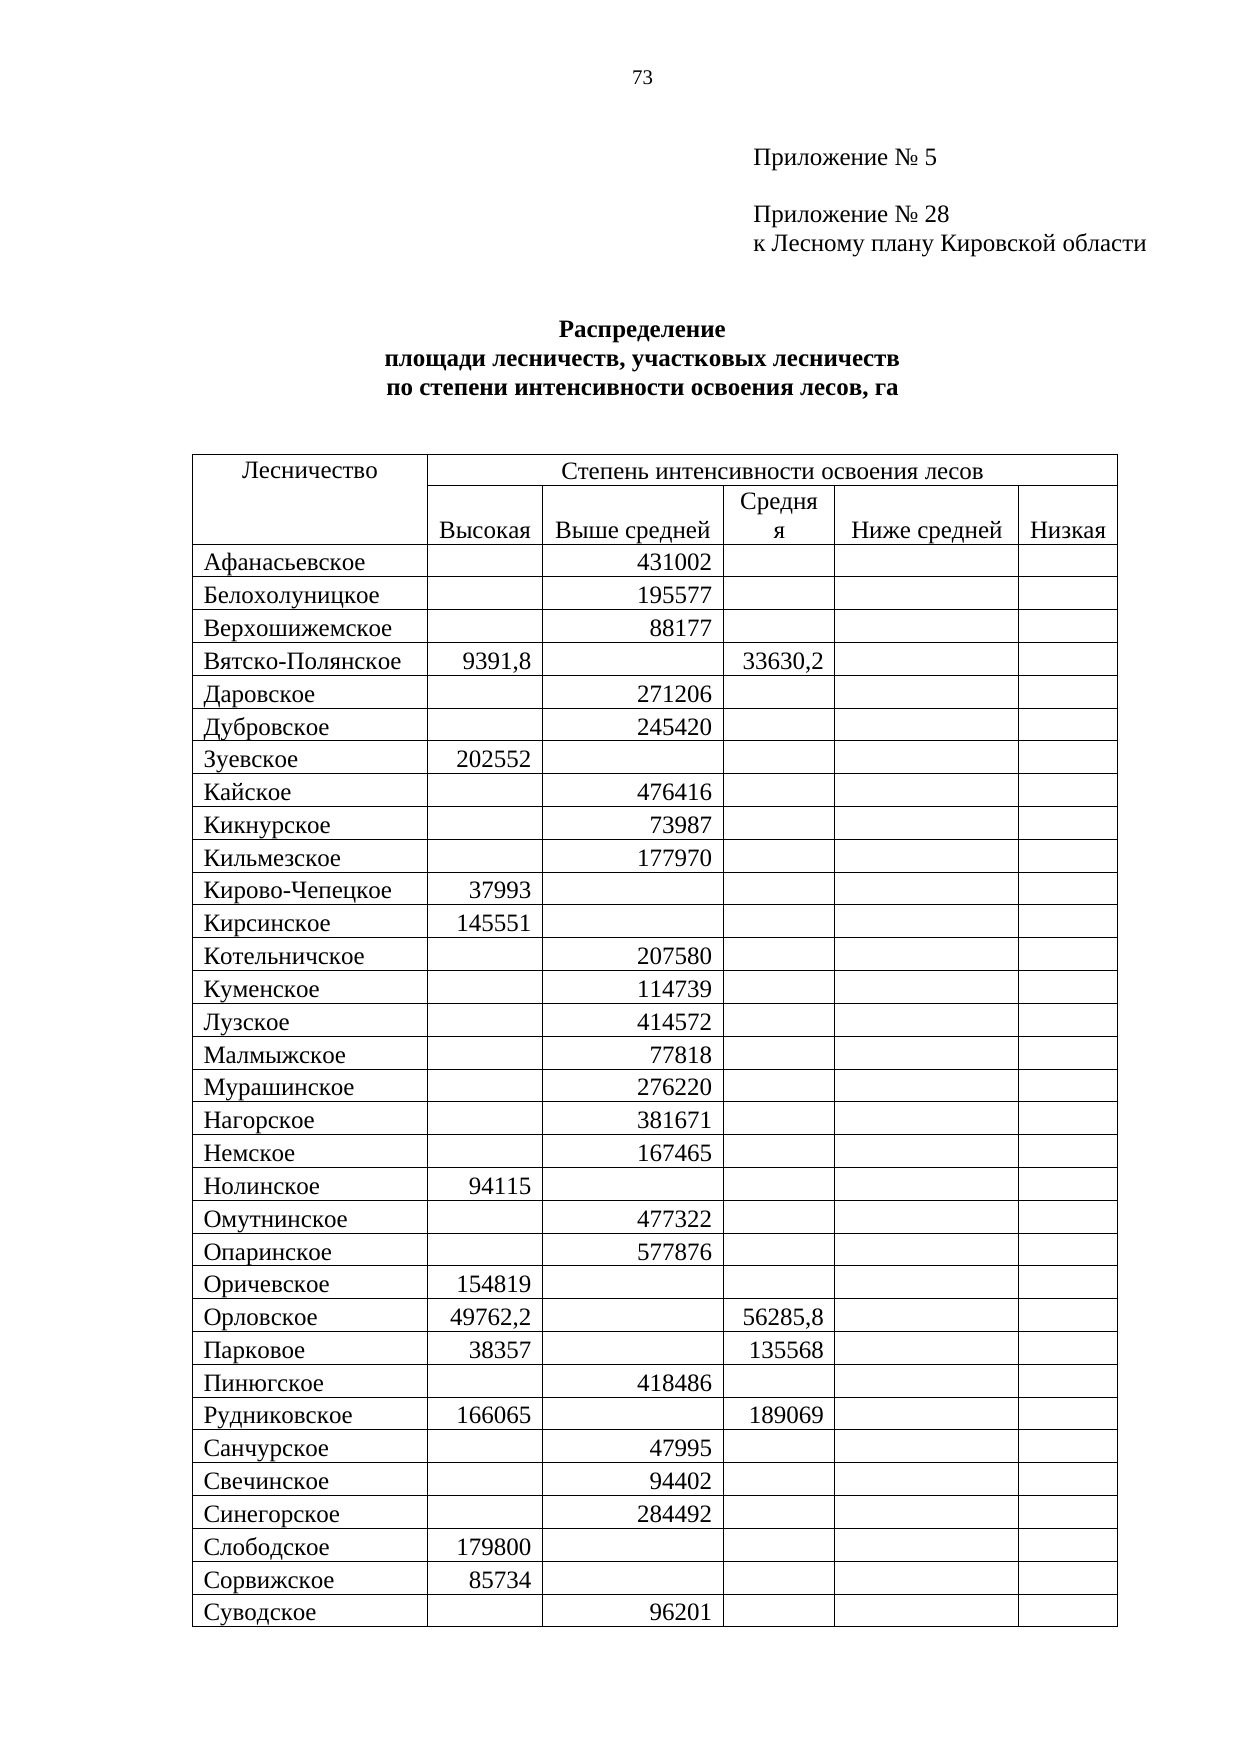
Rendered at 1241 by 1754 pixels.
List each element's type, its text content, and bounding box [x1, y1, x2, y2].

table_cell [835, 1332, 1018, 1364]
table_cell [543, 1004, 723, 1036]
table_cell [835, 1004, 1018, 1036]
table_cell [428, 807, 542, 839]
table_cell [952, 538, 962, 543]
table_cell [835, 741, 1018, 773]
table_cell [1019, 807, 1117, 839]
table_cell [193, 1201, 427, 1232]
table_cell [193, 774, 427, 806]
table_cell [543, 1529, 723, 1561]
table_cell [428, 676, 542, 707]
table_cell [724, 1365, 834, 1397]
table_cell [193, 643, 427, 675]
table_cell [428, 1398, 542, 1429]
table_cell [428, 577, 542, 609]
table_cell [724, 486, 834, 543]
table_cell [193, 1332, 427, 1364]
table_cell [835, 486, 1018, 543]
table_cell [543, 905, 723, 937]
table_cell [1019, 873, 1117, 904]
text к Лесному плану Кировской области [753, 228, 1167, 257]
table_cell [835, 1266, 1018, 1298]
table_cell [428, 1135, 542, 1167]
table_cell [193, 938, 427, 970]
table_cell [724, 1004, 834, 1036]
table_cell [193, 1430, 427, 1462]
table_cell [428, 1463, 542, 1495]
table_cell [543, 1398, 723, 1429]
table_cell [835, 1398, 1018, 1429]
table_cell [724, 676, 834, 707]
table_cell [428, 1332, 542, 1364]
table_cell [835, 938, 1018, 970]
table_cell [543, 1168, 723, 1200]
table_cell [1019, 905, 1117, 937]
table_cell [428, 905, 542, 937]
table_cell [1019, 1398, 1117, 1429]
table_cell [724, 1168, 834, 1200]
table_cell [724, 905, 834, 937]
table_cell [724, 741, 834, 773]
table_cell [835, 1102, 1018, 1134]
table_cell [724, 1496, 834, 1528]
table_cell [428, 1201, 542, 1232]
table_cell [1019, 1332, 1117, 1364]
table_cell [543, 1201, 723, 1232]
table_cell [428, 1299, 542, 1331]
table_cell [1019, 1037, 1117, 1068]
text площади лесничеств, участковых лесничеств [118, 343, 1166, 372]
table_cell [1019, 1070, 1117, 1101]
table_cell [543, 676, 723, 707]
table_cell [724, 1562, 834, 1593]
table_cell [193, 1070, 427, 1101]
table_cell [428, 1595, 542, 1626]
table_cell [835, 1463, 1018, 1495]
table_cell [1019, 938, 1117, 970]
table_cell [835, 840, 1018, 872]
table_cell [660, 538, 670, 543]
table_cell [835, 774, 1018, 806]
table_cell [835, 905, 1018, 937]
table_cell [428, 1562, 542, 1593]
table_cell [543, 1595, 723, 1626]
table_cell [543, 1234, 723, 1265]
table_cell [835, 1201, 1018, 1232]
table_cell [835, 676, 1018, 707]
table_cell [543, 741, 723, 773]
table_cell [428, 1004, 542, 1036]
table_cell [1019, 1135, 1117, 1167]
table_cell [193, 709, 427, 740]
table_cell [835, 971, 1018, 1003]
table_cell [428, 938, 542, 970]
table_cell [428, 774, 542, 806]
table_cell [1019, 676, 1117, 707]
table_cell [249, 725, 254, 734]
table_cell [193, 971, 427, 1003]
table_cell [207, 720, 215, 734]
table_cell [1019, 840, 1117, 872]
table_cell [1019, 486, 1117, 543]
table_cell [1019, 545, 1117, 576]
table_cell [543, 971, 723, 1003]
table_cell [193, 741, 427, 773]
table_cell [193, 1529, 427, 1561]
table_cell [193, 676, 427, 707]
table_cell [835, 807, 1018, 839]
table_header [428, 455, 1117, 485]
text по степени интенсивности освоения лесов, га [118, 372, 1166, 401]
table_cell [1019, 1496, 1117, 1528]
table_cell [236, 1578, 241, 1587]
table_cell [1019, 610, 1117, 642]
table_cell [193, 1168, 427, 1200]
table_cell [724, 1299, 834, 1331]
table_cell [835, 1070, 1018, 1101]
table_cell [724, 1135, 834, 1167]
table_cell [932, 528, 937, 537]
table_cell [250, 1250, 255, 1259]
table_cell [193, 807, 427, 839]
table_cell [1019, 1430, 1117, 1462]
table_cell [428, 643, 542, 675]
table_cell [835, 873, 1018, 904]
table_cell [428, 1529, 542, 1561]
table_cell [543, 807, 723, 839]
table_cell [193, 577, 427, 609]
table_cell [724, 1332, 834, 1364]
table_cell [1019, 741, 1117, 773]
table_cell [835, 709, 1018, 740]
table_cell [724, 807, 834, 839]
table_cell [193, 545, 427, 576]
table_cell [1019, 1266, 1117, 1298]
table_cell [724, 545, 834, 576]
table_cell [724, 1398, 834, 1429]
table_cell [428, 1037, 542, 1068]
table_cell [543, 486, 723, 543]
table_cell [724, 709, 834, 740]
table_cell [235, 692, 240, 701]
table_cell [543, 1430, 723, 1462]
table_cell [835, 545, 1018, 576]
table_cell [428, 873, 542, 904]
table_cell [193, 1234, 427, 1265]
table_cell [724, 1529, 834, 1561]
text Приложение № 5 [753, 142, 1167, 171]
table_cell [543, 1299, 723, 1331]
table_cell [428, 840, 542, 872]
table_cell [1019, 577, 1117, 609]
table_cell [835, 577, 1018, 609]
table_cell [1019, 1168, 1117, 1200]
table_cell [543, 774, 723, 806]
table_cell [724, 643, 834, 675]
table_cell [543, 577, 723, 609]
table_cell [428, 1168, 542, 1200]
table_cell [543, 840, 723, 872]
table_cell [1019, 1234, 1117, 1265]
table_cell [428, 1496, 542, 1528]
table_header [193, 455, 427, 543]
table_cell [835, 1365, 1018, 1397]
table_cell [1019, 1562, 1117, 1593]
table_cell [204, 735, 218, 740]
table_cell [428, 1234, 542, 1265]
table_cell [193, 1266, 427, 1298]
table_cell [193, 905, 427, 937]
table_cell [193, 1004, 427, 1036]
text Распределение [118, 314, 1166, 343]
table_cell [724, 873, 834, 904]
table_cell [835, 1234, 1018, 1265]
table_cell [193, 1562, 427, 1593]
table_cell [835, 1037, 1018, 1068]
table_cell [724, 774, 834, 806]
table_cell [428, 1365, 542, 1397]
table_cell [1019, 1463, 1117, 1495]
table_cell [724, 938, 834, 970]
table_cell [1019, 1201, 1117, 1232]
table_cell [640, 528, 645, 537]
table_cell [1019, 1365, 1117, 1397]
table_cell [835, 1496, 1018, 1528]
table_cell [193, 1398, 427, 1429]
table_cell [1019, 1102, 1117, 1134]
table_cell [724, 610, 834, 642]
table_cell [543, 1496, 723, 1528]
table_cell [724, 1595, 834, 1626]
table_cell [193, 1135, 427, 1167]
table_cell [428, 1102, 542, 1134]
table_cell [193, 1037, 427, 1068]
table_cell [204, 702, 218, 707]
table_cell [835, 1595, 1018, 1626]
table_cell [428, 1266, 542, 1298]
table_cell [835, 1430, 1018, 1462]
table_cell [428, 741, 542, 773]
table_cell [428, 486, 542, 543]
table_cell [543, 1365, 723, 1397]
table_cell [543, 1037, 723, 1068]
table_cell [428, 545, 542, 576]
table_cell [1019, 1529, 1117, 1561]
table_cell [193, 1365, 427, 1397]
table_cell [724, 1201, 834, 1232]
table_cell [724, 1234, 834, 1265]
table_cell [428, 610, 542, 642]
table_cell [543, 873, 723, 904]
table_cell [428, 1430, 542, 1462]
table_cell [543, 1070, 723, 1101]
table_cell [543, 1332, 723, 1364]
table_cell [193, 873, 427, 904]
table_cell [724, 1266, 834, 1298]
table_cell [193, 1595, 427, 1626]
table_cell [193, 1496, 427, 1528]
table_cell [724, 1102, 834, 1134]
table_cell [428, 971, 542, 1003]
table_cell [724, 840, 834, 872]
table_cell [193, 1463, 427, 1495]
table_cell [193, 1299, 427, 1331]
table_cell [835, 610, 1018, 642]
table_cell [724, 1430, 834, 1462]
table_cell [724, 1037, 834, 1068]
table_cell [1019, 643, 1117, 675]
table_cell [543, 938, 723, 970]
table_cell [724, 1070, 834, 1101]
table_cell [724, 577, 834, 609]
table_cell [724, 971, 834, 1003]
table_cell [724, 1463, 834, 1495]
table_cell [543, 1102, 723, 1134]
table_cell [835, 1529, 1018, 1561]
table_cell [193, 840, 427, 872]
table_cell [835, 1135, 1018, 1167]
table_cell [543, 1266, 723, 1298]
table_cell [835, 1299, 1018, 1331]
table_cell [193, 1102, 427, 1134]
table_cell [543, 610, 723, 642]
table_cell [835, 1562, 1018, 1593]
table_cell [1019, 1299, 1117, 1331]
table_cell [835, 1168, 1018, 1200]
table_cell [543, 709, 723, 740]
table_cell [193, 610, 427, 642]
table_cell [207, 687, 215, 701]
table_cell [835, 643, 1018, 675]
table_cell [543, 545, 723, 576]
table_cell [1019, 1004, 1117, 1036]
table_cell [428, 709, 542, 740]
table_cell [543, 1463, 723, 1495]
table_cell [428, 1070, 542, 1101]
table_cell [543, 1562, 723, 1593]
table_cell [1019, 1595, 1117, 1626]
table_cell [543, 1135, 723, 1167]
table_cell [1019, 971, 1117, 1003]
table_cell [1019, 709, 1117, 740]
text Приложение № 28 [753, 199, 1167, 228]
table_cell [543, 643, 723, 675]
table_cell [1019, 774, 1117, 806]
